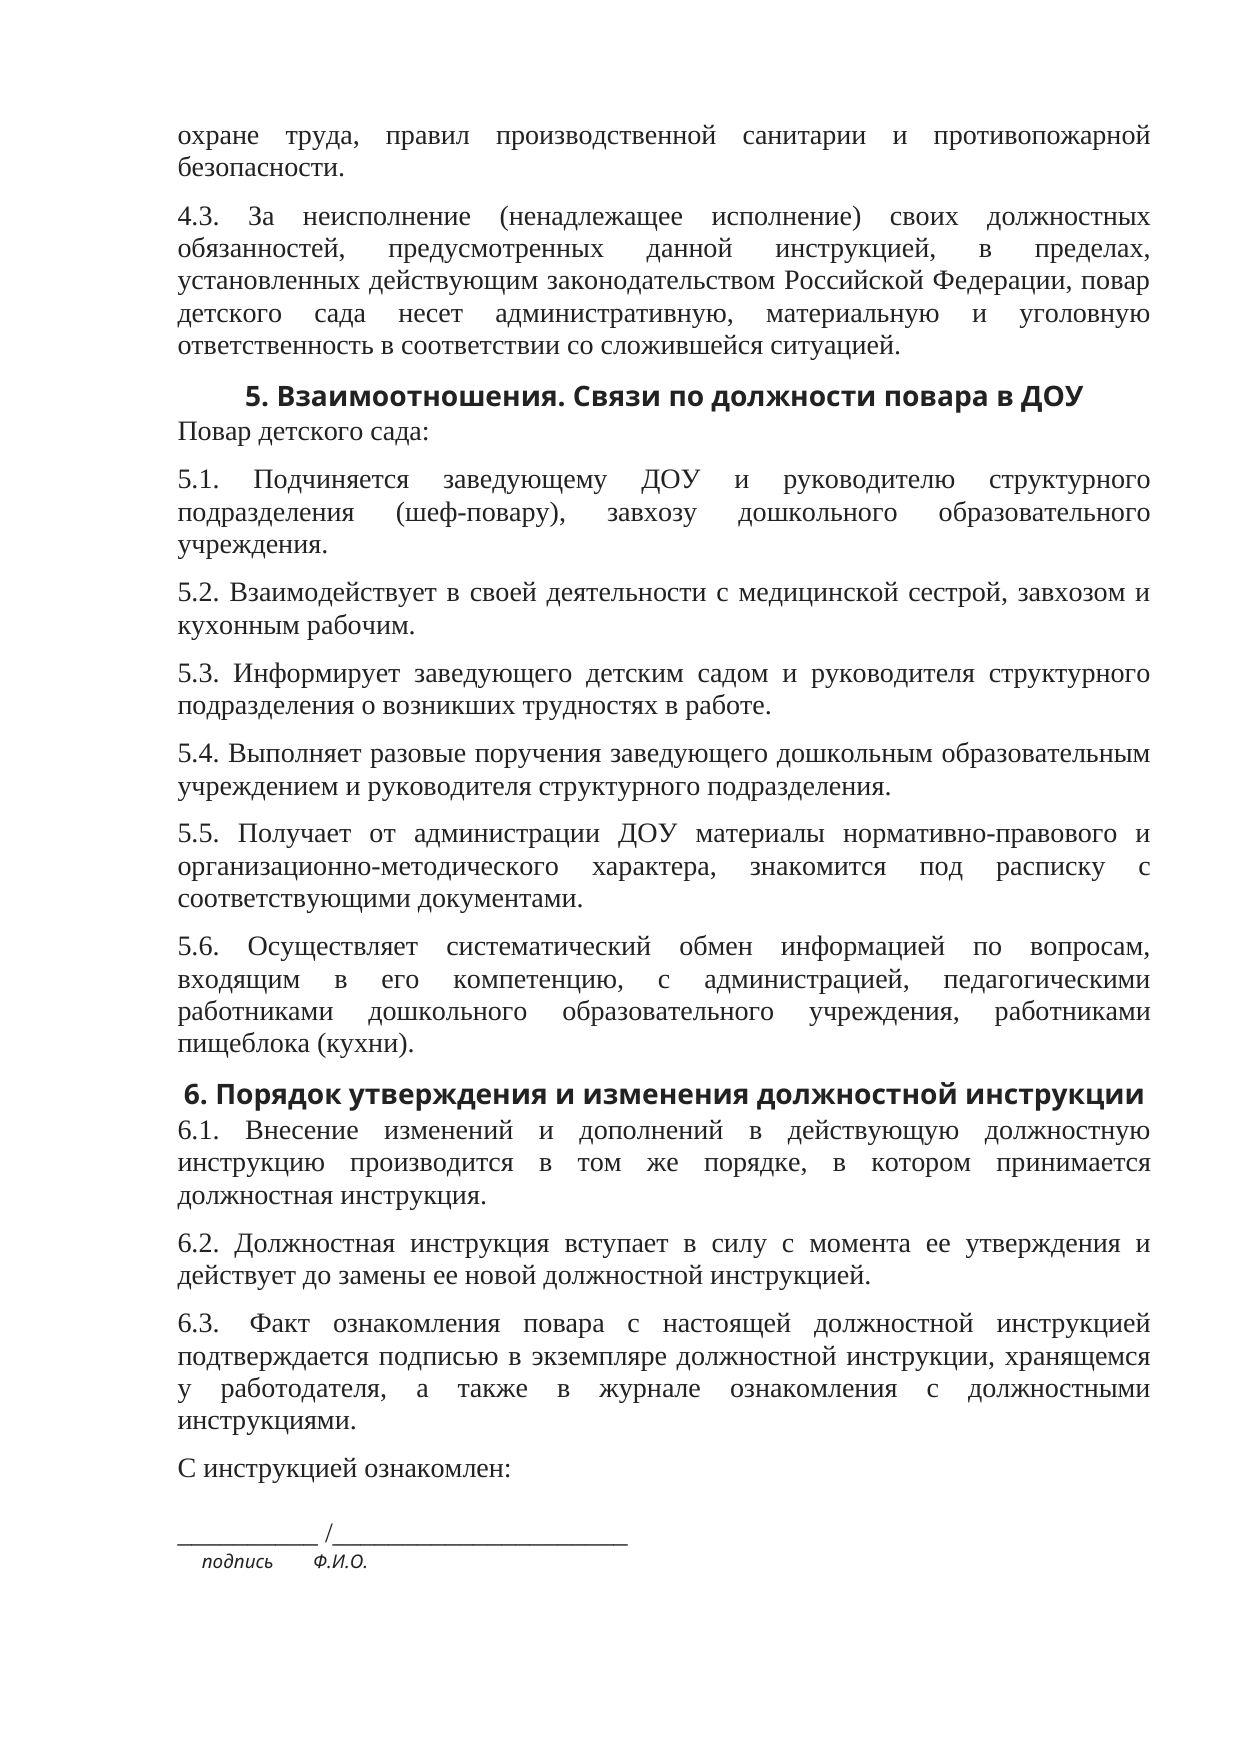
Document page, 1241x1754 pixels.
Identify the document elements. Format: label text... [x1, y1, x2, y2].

text 5.6. Осуществляет систематический обмен информацией по вопросам, входящим в его компетенцию, с администрацией, педагогическими работниками дошкольного образовательного учреждения, работниками пищеблока (кухни). [177, 929, 1152, 1059]
text 4.3. За неисполнение (ненадлежащее исполнение) своих должностных обязанностей, предусмотренных данной инструкцией, в пределах, установленных действующим законодательством Российской Федерации, повар детского сада несет административную, материальную и уголовную ответственность в соответствии со сложившейся ситуацией. [177, 198, 1152, 361]
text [177, 118, 1152, 183]
text Повар детского сада: [177, 414, 1152, 447]
text 5.3. Информирует заведующего детским садом и руководителя структурного подразделения о возникших трудностях в работе. [177, 656, 1152, 721]
text 5.1. Подчиняется заведующему ДОУ и руководителю структурного подразделения (шеф-повару), завхозу дошкольного образовательного учреждения. [177, 462, 1152, 560]
text 6. Порядок утверждения и изменения должностной инструкции [177, 1074, 1152, 1113]
text 5.2. Взаимодействует в своей деятельности с медицинской сестрой, завхозом и кухонным рабочим. [177, 575, 1152, 640]
text 5.5. Получает от администрации ДОУ материалы нормативно-правового и организационно-методического характера, знакомится под расписку с соответствующими документами. [177, 817, 1152, 914]
text 5.4. Выполняет разовые поручения заведующего дошкольным образовательным учреждением и руководителя структурного подразделения. [177, 736, 1152, 801]
text 6.3. Факт ознакомления повара с настоящей должностной инструкцией подтверждается подписью в экземпляре должностной инструкции, хранящемся у работодателя, а также в журнале ознакомления с должностными инструкциями. [177, 1306, 1152, 1436]
text 5. Взаимоотношения. Связи по должности повара в ДОУ [177, 376, 1152, 414]
text 6.2. Должностная инструкция вступает в силу с момента ее утверждения и действует до замены ее новой должностной инструкцией. [177, 1226, 1152, 1291]
text 6.1. Внесение изменений и дополнений в действующую должностную инструкцию производится в том же порядке, в котором принимается должностная инструкция. [177, 1113, 1152, 1210]
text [177, 1451, 1152, 1606]
